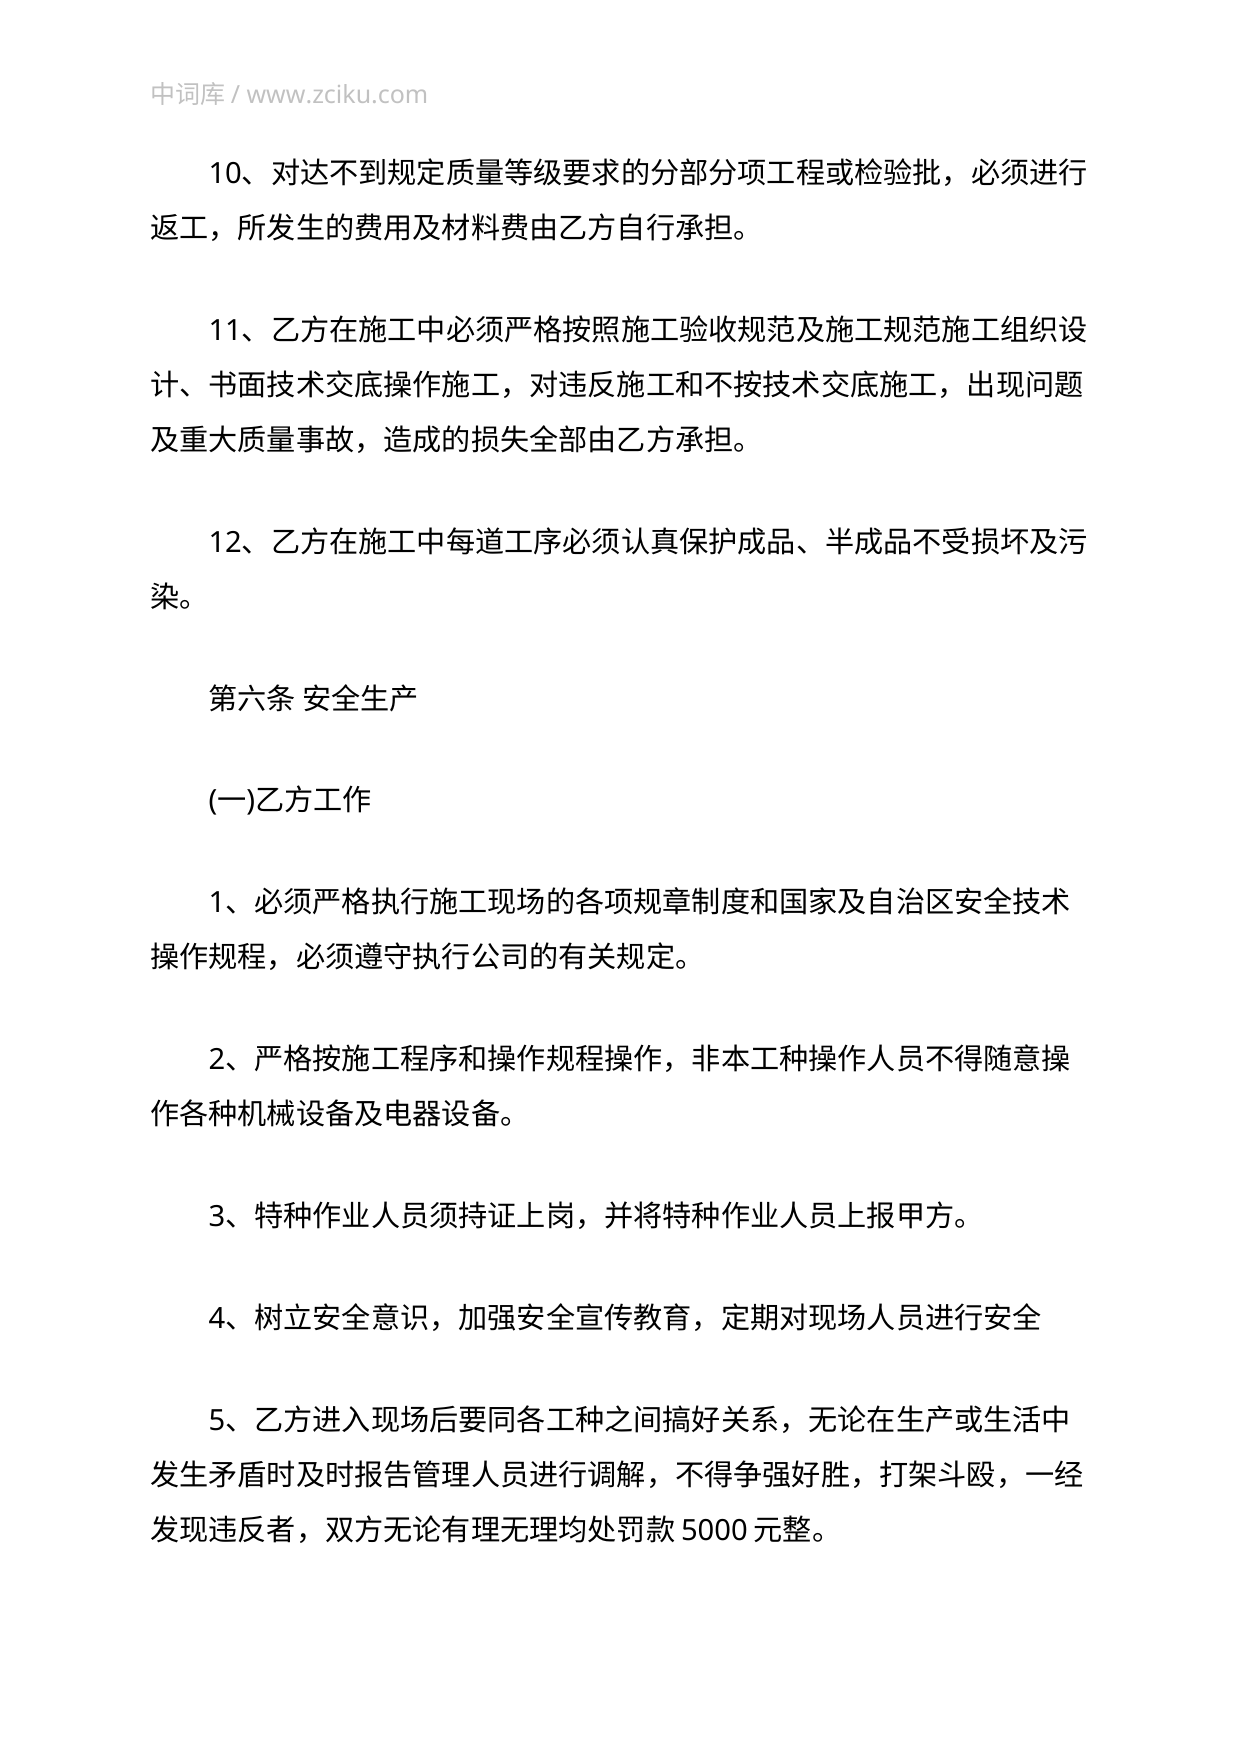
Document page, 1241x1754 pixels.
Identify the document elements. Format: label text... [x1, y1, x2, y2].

text 10、对达不到规定质量等级要求的分部分项工程或检验批，必须进行返工，所发生的费用及材料费由乙方自行承担。 [150, 150, 1090, 247]
text 第六条 安全生产 [150, 675, 1090, 717]
text 2、严格按施工程序和操作规程操作，非本工种操作人员不得随意操作各种机械设备及电器设备。 [150, 1036, 1090, 1133]
text 1、必须严格执行施工现场的各项规章制度和国家及自治区安全技术操作规程，必须遵守执行公司的有关规定。 [150, 879, 1090, 976]
text 5、乙方进入现场后要同各工种之间搞好关系，无论在生产或生活中发生矛盾时及时报告管理人员进行调解，不得争强好胜，打架斗殴，一经发现违反者，双方无论有理无理均处罚款5000元整。 [150, 1396, 1090, 1549]
text 3、特种作业人员须持证上岗，并将特种作业人员上报甲方。 [150, 1192, 1090, 1235]
text 11、乙方在施工中必须严格按照施工验收规范及施工规范施工组织设计、书面技术交底操作施工，对违反施工和不按技术交底施工，出现问题及重大质量事故，造成的损失全部由乙方承担。 [150, 307, 1090, 459]
text 4、树立安全意识，加强安全宣传教育，定期对现场人员进行安全 [150, 1294, 1090, 1337]
text (一)乙方工作 [150, 777, 1090, 819]
text 12、乙方在施工中每道工序必须认真保护成品、半成品不受损坏及污染。 [150, 518, 1090, 616]
